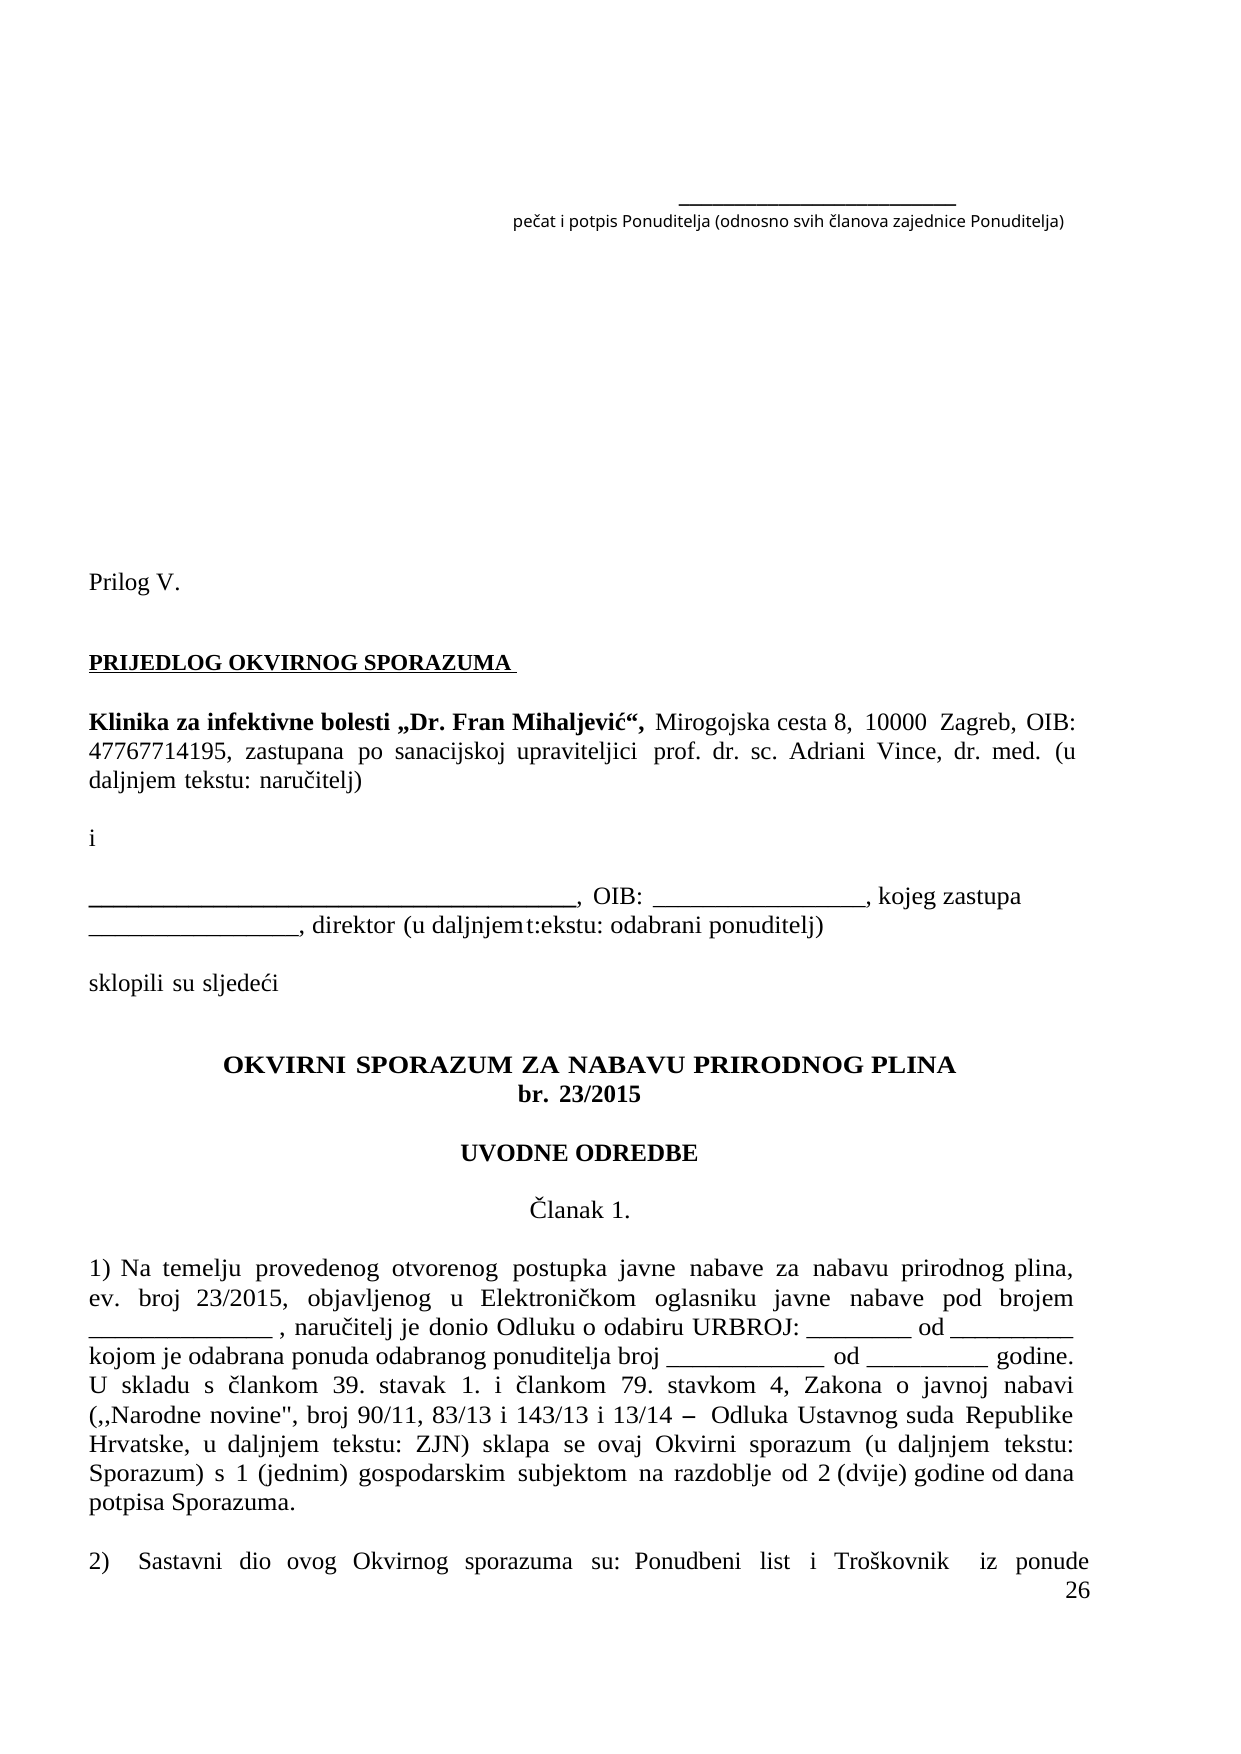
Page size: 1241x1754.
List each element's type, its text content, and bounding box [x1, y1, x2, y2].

text _________________________ [605, 176, 1090, 210]
text UVODNE ODREDBE [89, 1138, 1070, 1166]
text PRIJEDLOG OKVIRNOG SPORAZUMA [89, 649, 1090, 675]
text Klinika za infektivne bolesti „Dr. Fran Mihaljević“, Mirogojska cesta 8, 10000 Zagreb, OIB: 47767714195, zastupana po sanacijskoj upraviteljici prof. dr. sc. Adriani Vince, dr. med. (u daljnjem tekstu: naručitelj) [89, 707, 1076, 794]
text OKVIRNI SPORAZUM ZA NABAVU PRIRODNOG PLINA [89, 1055, 1070, 1078]
text i [89, 823, 1090, 852]
text br. 23/2015 [89, 1078, 1070, 1108]
text sklopili su sljedeći [89, 968, 1090, 997]
text 1) Na temelju provedenog otvorenog postupka javne nabave za nabavu prirodnog plina, ev. broj 23/2015, objavljenog u Elektroničkom oglasniku javne nabave pod brojem ______________ , naručitelj je donio Odluku o odabiru URBROJ: ________ od __________ kojom je odabrana ponuda odabranog ponuditelja broj ____________ od _________ godine. U skladu s člankom 39. stavak 1. i člankom 79. stavkom 4, Zakona o javnoj nabavi (,,Narodne novine", broj 90/11, 83/13 i 143/13 i 13/14 - Odluka Ustavnog suda Republike Hrvatske, u daljnjem tekstu: ZJN) sklapa se ovaj Okvirni sporazum (u daljnjem tekstu: Sporazum) s 1 (jednim) gospodarskim subjektom na razdoblje od 2 (dvije) godine od dana potpisa Sporazuma. [89, 1253, 1074, 1516]
text _______________________________________, OIB: _________________, kojeg zastupa [89, 881, 1090, 910]
text Članak 1. [89, 1196, 1071, 1224]
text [89, 1546, 1090, 1575]
text pečat i potpis Ponuditelja (odnosno svih članova zajednice Ponuditelja) [89, 210, 1090, 233]
text ________________, direktor (u daljnjem t:ekstu: odabrani ponuditelj) [89, 910, 1090, 939]
text Prilog V. [89, 539, 1090, 596]
